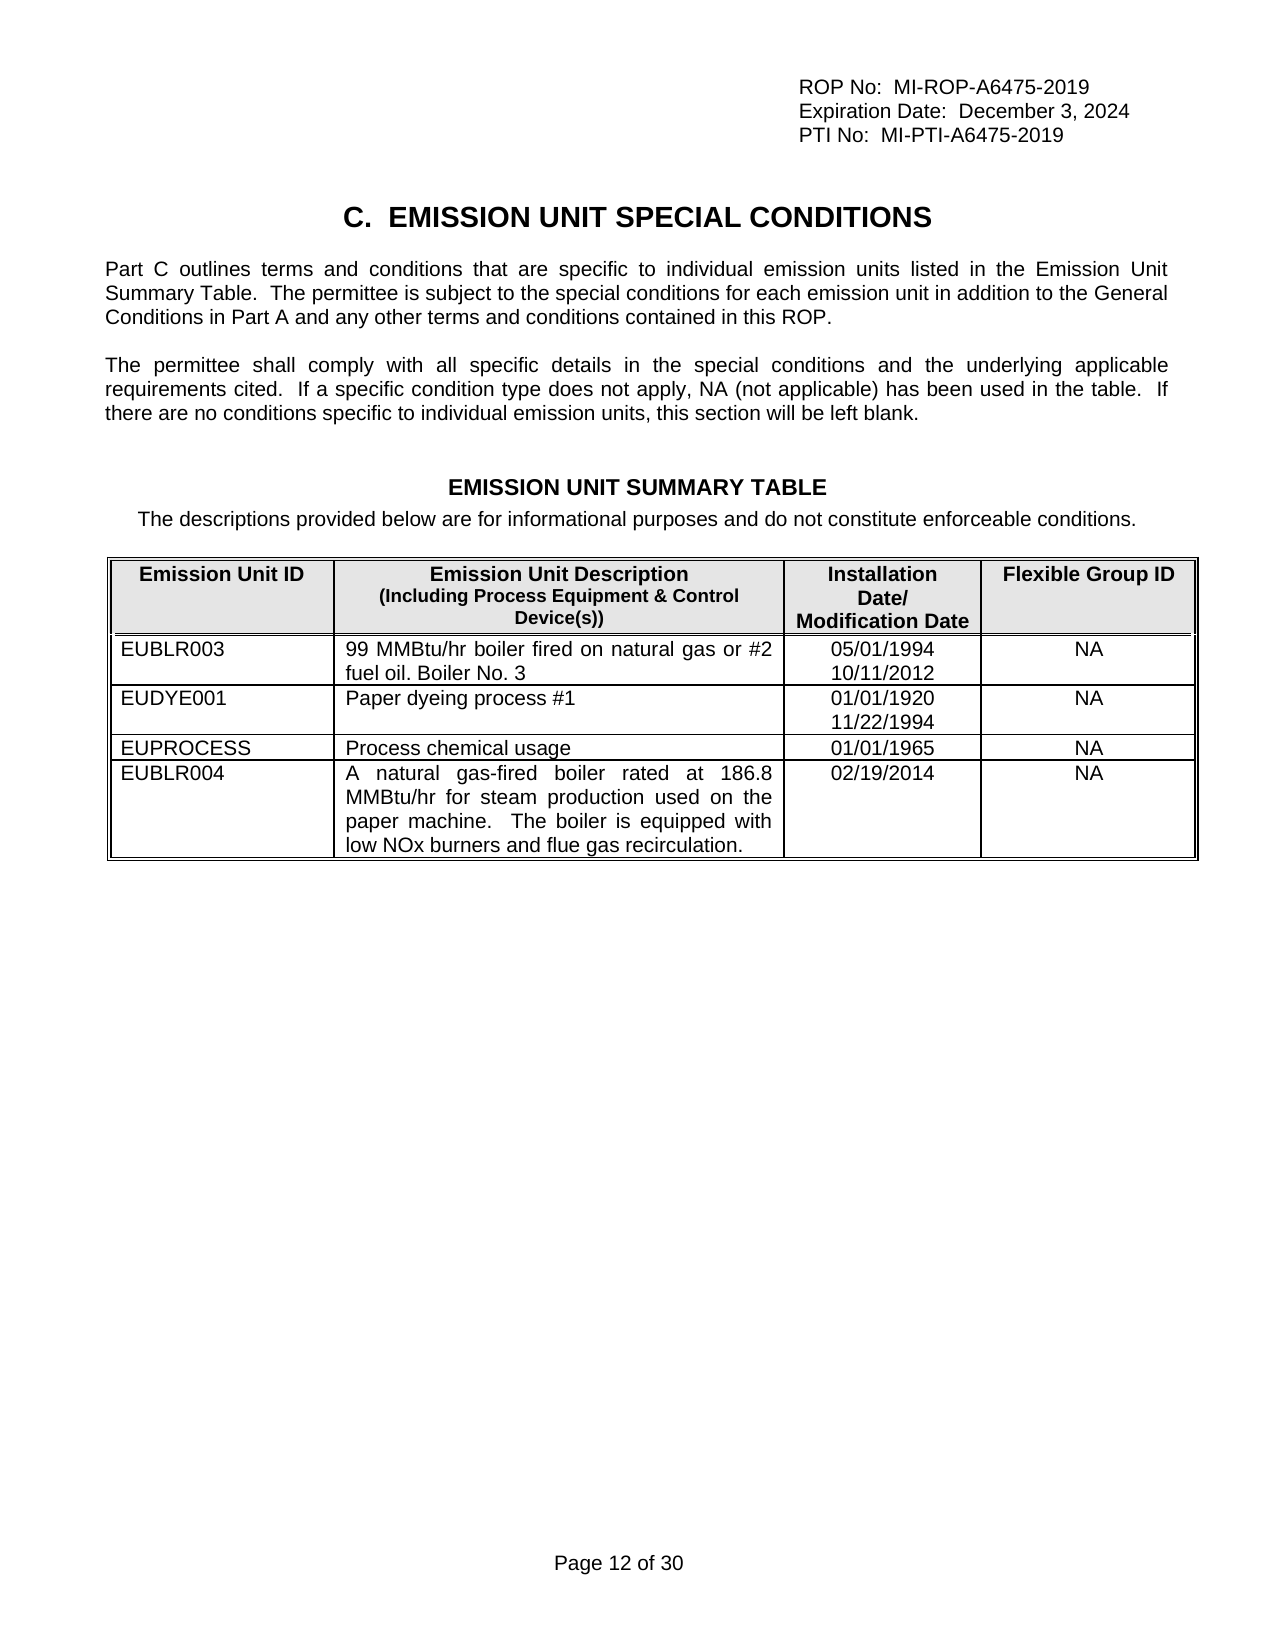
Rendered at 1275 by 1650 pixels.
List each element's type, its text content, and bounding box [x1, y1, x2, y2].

table_cell EUBLR004 [112, 761, 333, 857]
table_cell A natural gas-fired boiler rated at 186.8 MMBtu/hr for steam production used on the paper machine. The boiler is equipped with low NOx burners and flue gas recirculation. [335, 761, 783, 857]
table_header Flexible Group ID [982, 561, 1194, 633]
table_cell NA [982, 686, 1194, 734]
table_cell NA [982, 633, 1197, 684]
table_cell 05/01/1994 10/11/2012 [785, 636, 980, 684]
table_cell EUBLR003 [109, 633, 333, 684]
subtitle EMISSION UNIT SUMMARY TABLE [105, 474, 1170, 500]
table_cell Process chemical usage [335, 735, 783, 759]
text The descriptions provided below are for informational purposes and do not constitute enforceable conditions. [105, 506, 1170, 530]
table_cell 01/01/1965 [785, 735, 980, 759]
table_header Emission Unit ID [112, 561, 333, 633]
table_cell 99 MMBtu/hr boiler fired on natural gas or #2 fuel oil. Boiler No. 3 [335, 636, 783, 684]
subtitle C. EMISSION UNIT SPECIAL CONDITIONS [105, 199, 1170, 233]
table_cell Paper dyeing process #1 [335, 686, 783, 734]
table_header Installation Date/ Modification Date [785, 561, 980, 633]
table_cell NA [982, 735, 1194, 759]
text The permittee shall comply with all specific details in the special conditions and the underlying applicable requirements cited. If a specific condition type does not apply, NA (not applicable) has been used in the table. If there are no conditions specific to individual emission units, this section will be left blank. [105, 353, 1170, 425]
table_cell EUPROCESS [112, 735, 333, 759]
table_cell EUDYE001 [112, 686, 333, 734]
table_header Emission Unit Description (Including Process Equipment & Control Device(s)) [335, 561, 783, 633]
table_cell 02/19/2014 [785, 761, 980, 857]
table_cell 01/01/1920 11/22/1994 [785, 686, 980, 734]
table_cell NA [982, 761, 1194, 857]
text Part C outlines terms and conditions that are specific to individual emission units listed in the Emission Unit Summary Table. The permittee is subject to the special conditions for each emission unit in addition to the General Conditions in Part A and any other terms and conditions contained in this ROP. [105, 257, 1170, 329]
